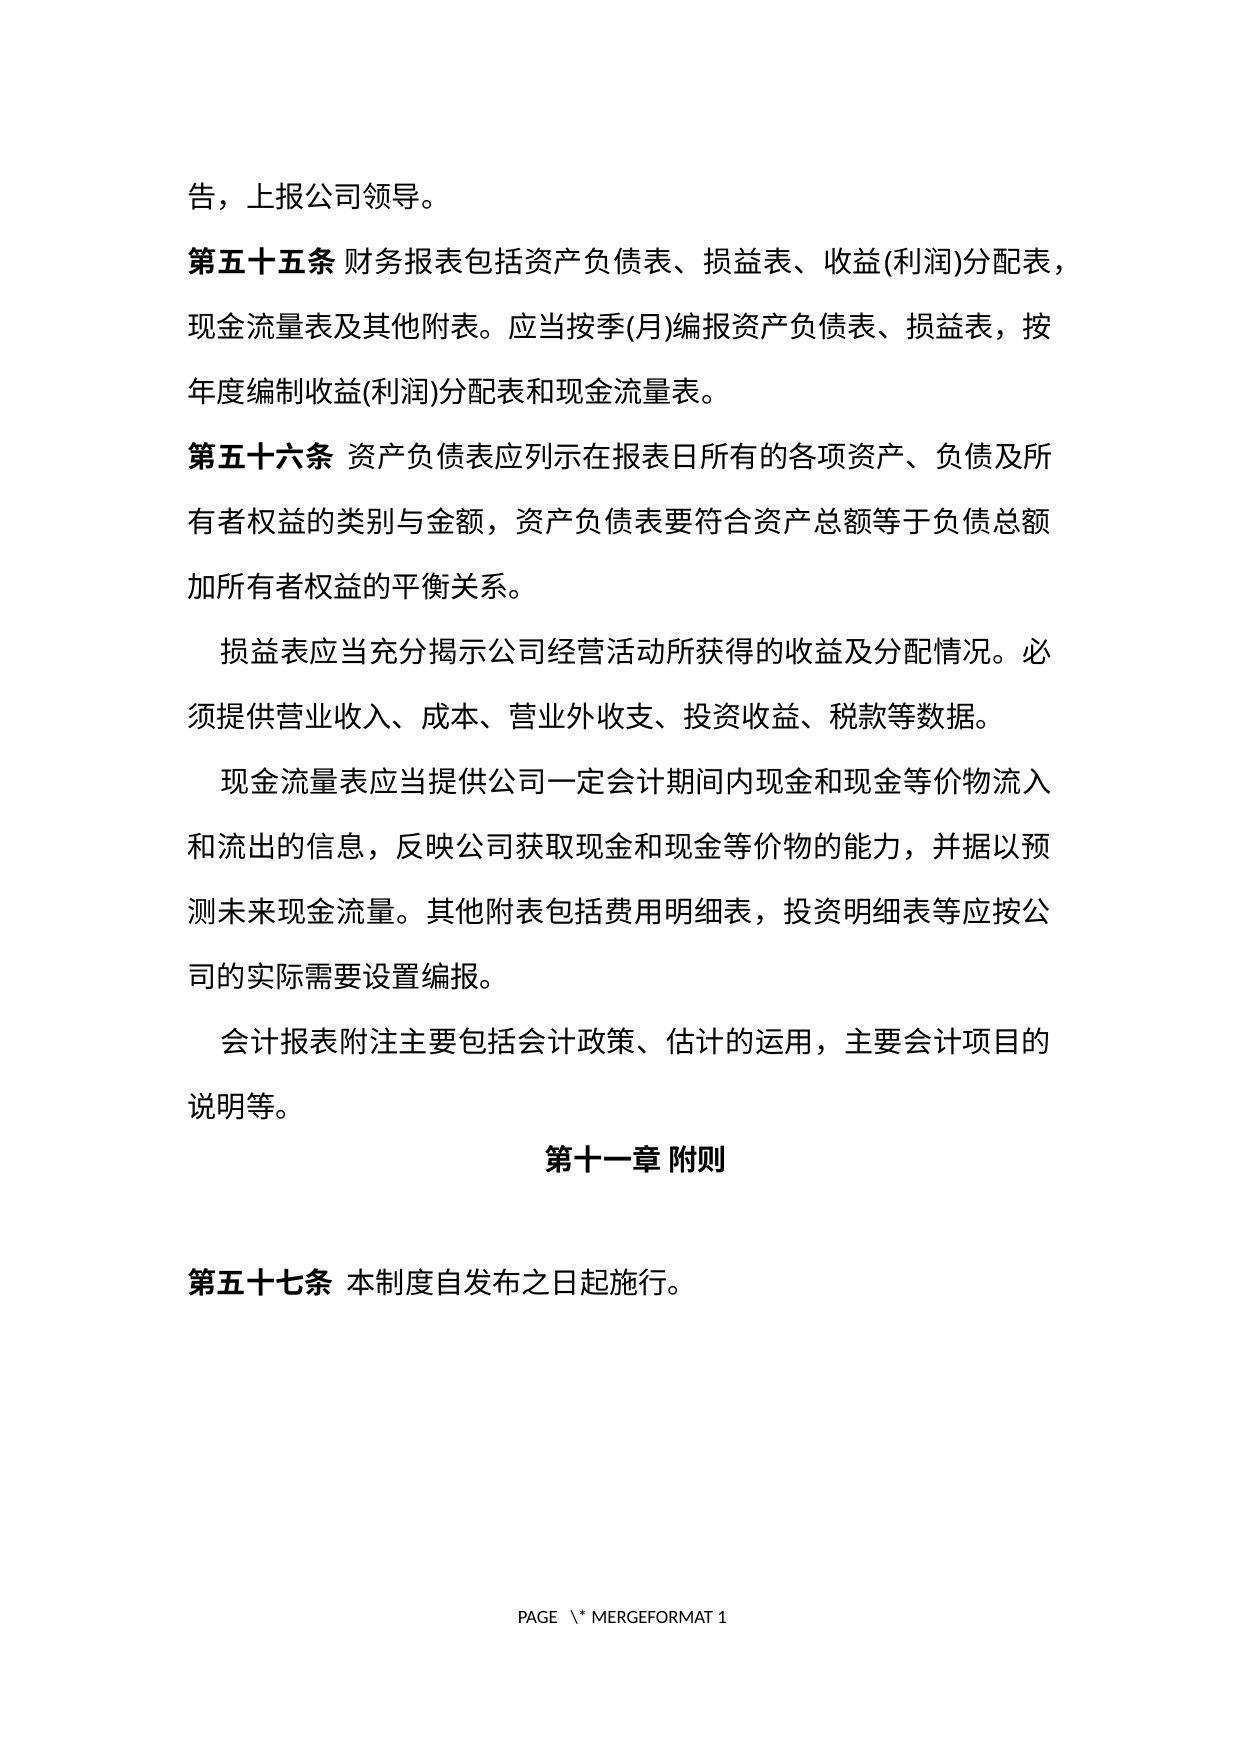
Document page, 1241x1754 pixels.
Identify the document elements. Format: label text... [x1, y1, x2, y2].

text 损益表应当充分揭示公司经营活动所获得的收益及分配情况。必须提供营业收入、成本、营业外收支、投资收益、税款等数据。 [187, 617, 1053, 747]
text 现金流量表应当提供公司一定会计期间内现金和现金等价物流入和流出的信息，反映公司获取现金和现金等价物的能力，并据以预测未来现金流量。其他附表包括费用明细表，投资明细表等应按公司的实际需要设置编报。 [187, 747, 1053, 1007]
text 第十一章 附则 [187, 1137, 1053, 1179]
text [187, 162, 1053, 227]
text 第五十五条 财务报表包括资产负债表、损益表、收益(利润)分配表，现金流量表及其他附表。应当按季(月)编报资产负债表、损益表，按年度编制收益(利润)分配表和现金流量表。 [187, 227, 1053, 422]
text 第五十七条 本制度自发布之日起施行。 [187, 1260, 1053, 1302]
text 第五十六条 资产负债表应列示在报表日所有的各项资产、负债及所有者权益的类别与金额，资产负债表要符合资产总额等于负债总额加所有者权益的平衡关系。 [187, 422, 1053, 617]
text 会计报表附注主要包括会计政策、估计的运用，主要会计项目的说明等。 [187, 1007, 1053, 1137]
